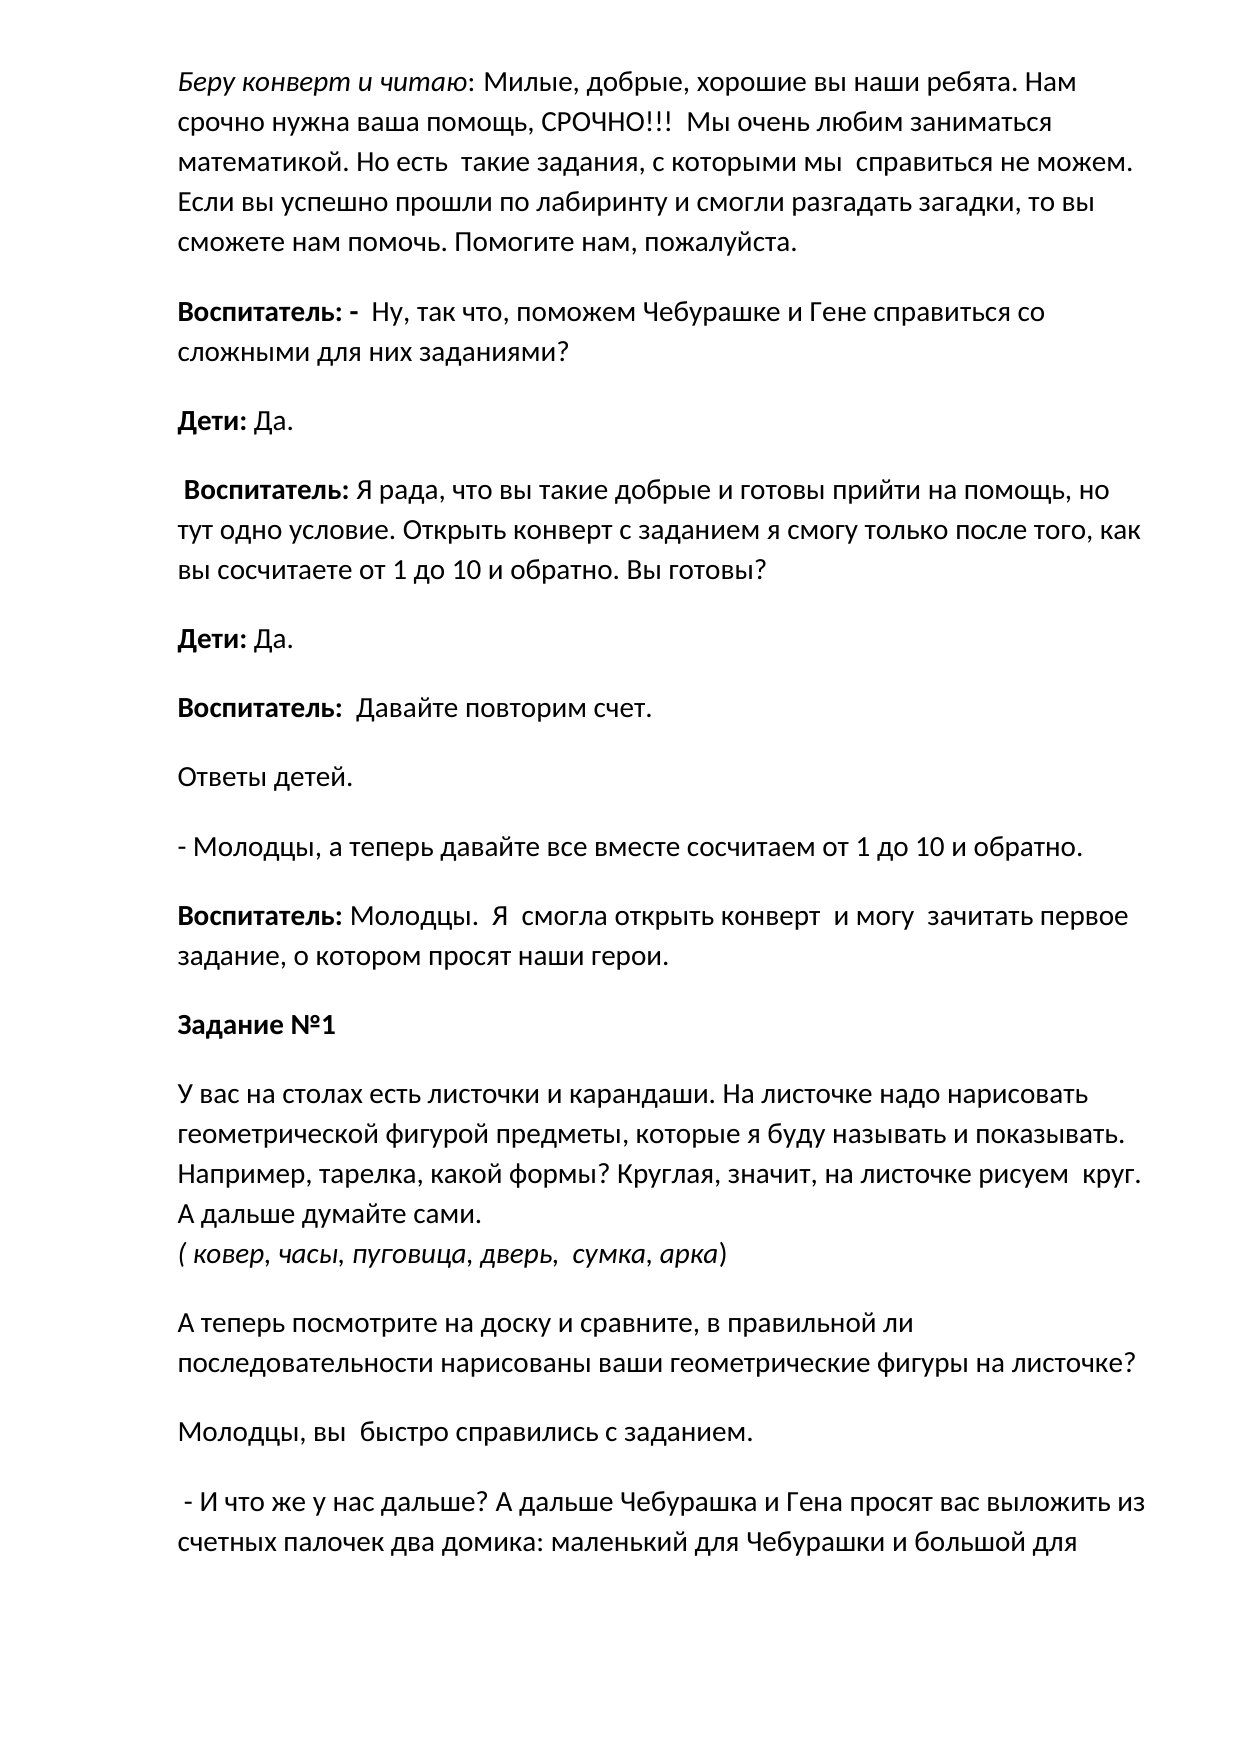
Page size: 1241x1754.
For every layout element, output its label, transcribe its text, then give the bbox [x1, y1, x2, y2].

text Дети: Да. [177, 397, 1152, 437]
text Дети: Да. [177, 616, 1152, 656]
text Молодцы, вы быстро справились с заданием. [177, 1409, 1152, 1449]
text Задание №1 [177, 1002, 1152, 1042]
text А теперь посмотрите на доску и сравните, в правильной ли последовательности нарисованы ваши геометрические фигуры на листочке? [177, 1300, 1152, 1380]
text Воспитатель: Давайте повторим счет. [177, 685, 1152, 725]
text - Молодцы, а теперь давайте все вместе сосчитаем от 1 до 10 и обратно. [177, 823, 1152, 863]
text Воспитатель: Молодцы. Я смогла открыть конверт и могу зачитать первое задание, о котором просят наши герои. [177, 892, 1152, 972]
text Ответы детей. [177, 754, 1152, 794]
text Воспитатель: Я рада, что вы такие добрые и готовы прийти на помощь, но тут одно условие. Открыть конверт с заданием я смогу только после того, как вы сосчитаете от 1 до 10 и обратно. Вы готовы? [177, 467, 1152, 587]
text Воспитатель: - Ну, так что, поможем Чебурашке и Гене справиться со сложными для них заданиями? [177, 288, 1152, 368]
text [177, 1478, 1152, 1558]
text Беру конверт и читаю: Милые, добрые, хорошие вы наши ребята. Нам срочно нужна ваша помощь, СРОЧНО!!! Мы очень любим заниматься математикой. Но есть такие задания, с которыми мы справиться не можем. Если вы успешно прошли по лабиринту и смогли разгадать загадки, то вы сможете нам помочь. Помогите нам, пожалуйста. [177, 59, 1152, 259]
text У вас на столах есть листочки и карандаши. На листочке надо нарисовать геометрической фигурой предметы, которые я буду называть и показывать. Например, тарелка, какой формы? Круглая, значит, на листочке рисуем круг. А дальше думайте сами. ( ковер, часы, пуговица, дверь, сумка, арка) [177, 1071, 1152, 1271]
